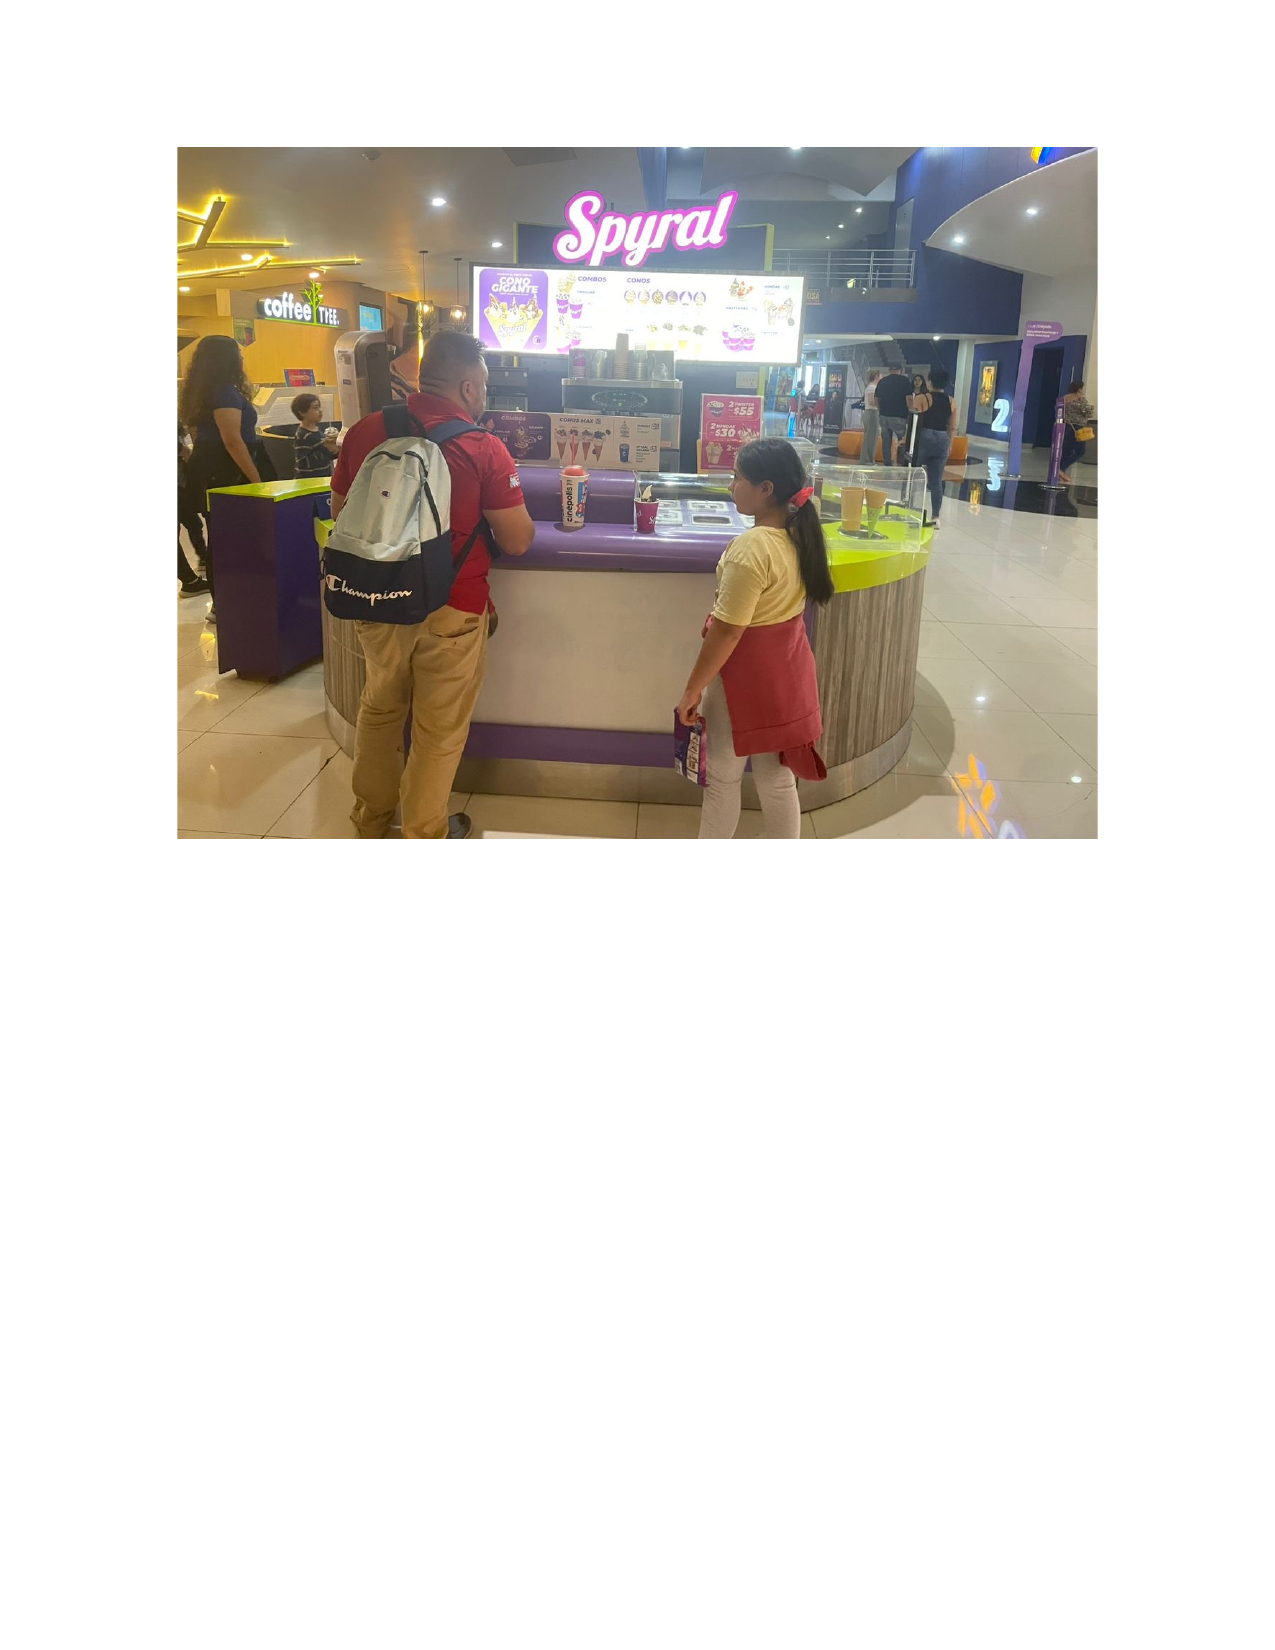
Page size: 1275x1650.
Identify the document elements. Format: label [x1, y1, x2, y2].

picture [177, 147, 1098, 839]
